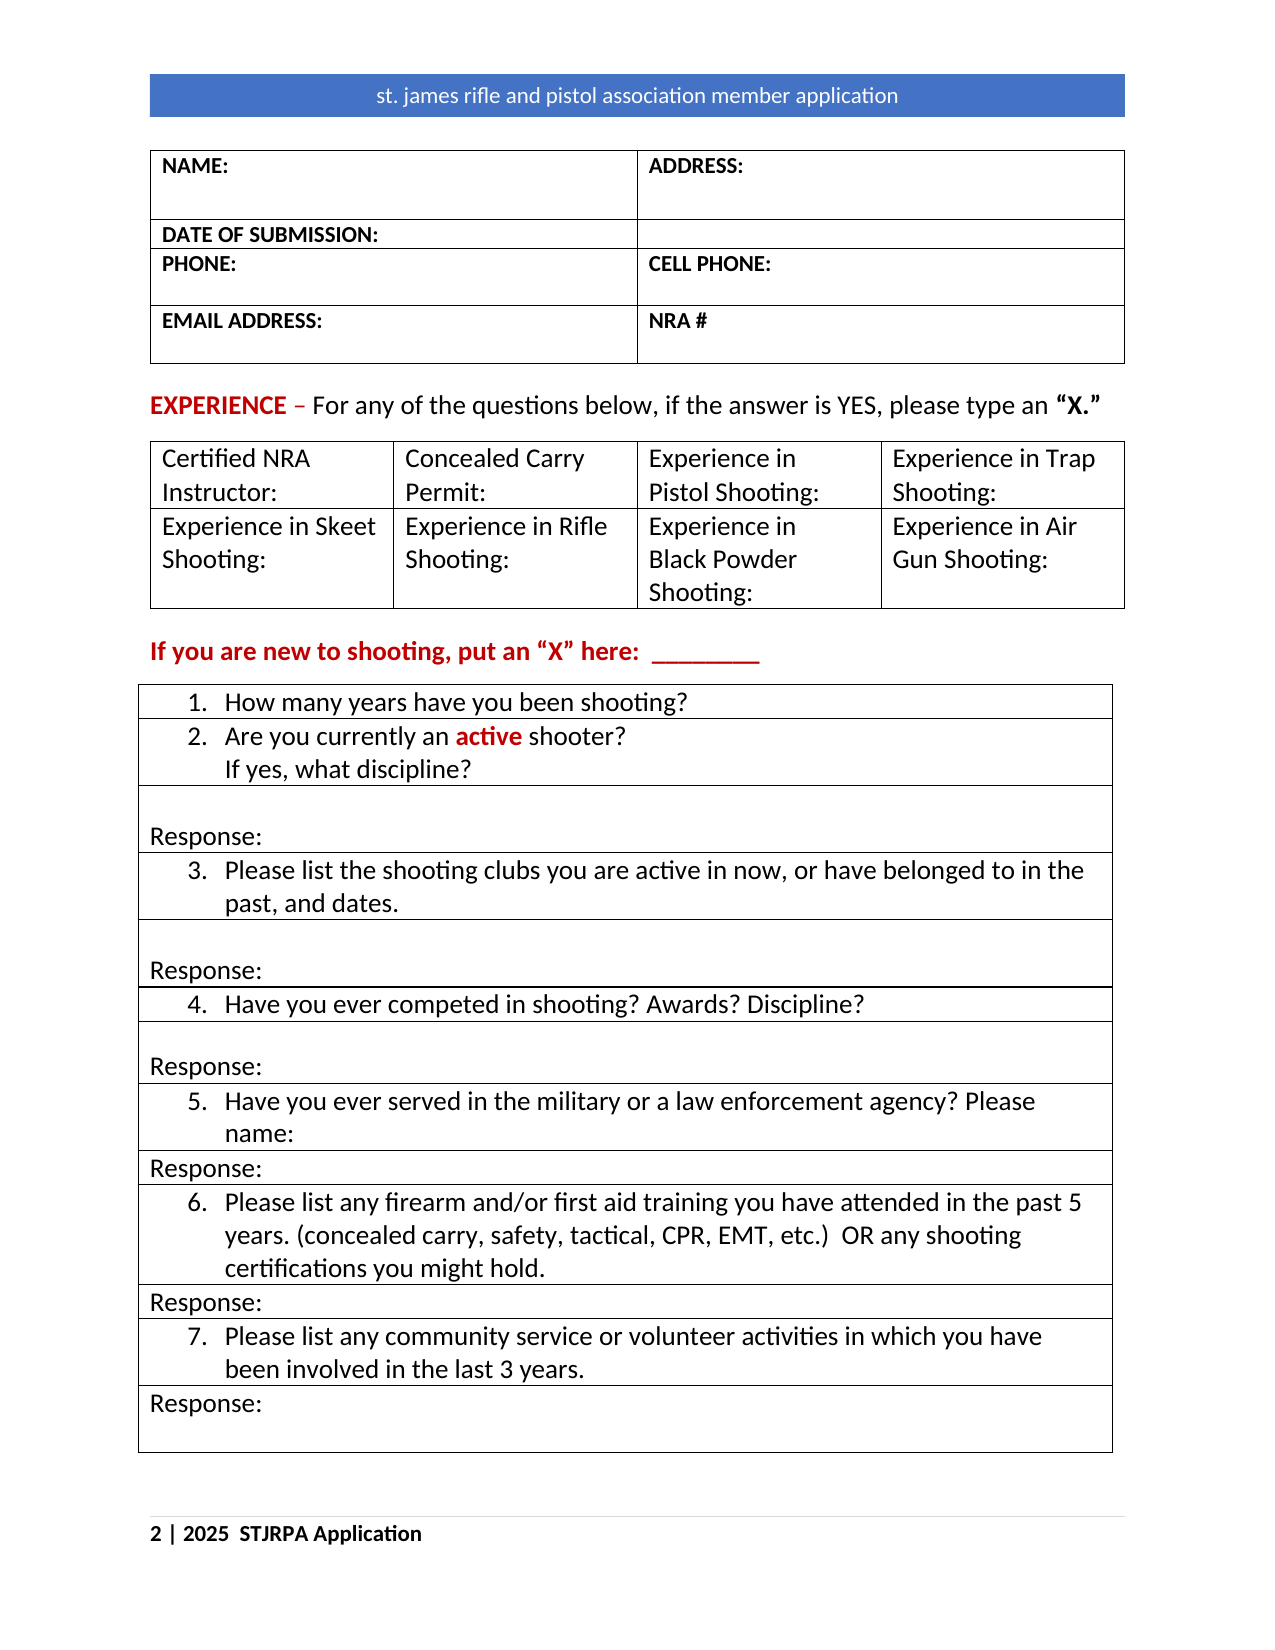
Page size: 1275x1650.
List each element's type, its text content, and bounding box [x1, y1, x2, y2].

table_cell Experience in Black Powder Shooting: [638, 509, 881, 608]
table_header Concealed Carry Permit: [394, 442, 637, 508]
table_cell [638, 220, 1124, 248]
table_cell DATE OF SUBMISSION: [151, 220, 637, 248]
table_cell NRA # [638, 306, 1124, 362]
table_cell EMAIL ADDRESS: [151, 306, 637, 362]
table_cell CELL PHONE: [638, 249, 1124, 305]
table_cell Please list any community service or volunteer activities in which you have been involved in the last 3 years. [139, 1319, 1112, 1385]
text If you are new to shooting, put an “X” here: ________ [150, 634, 1125, 667]
table_cell Response: [139, 1386, 1112, 1452]
table_cell Please list the shooting clubs you are active in now, or have belonged to in the past, and dates. [139, 853, 1112, 919]
table_header Experience in Trap Shooting: [882, 442, 1124, 508]
table_cell Response: [139, 920, 1112, 986]
table_cell Are you currently an active shooter? If yes, what discipline? [139, 719, 1112, 785]
table_header Certified NRA Instructor: [151, 442, 393, 508]
table_cell Experience in Air Gun Shooting: [882, 509, 1124, 608]
table_cell Have you ever served in the military or a law enforcement agency? Please name: [139, 1084, 1112, 1150]
table_cell Have you ever competed in shooting? Awards? Discipline? [139, 988, 1112, 1021]
table_cell Response: [139, 1151, 1112, 1184]
table_cell Response: [139, 786, 1112, 852]
table_cell Response: [139, 1022, 1112, 1083]
table_header Experience in Pistol Shooting: [638, 442, 881, 508]
table_header ADDRESS: [638, 151, 1124, 219]
table_cell Response: [139, 1285, 1112, 1318]
table_header NAME: [151, 151, 637, 219]
table_cell Experience in Skeet Shooting: [151, 509, 393, 608]
table_header How many years have you been shooting? [139, 685, 1112, 718]
text EXPERIENCE – For any of the questions below, if the answer is YES, please type an “X.” [150, 388, 1125, 421]
table_cell PHONE: [151, 249, 637, 305]
table_cell Experience in Rifle Shooting: [394, 509, 637, 608]
table_cell Please list any firearm and/or first aid training you have attended in the past 5 years. (concealed carry, safety, tactical, CPR, EMT, etc.) OR any shooting certifications you might hold. [139, 1185, 1112, 1284]
